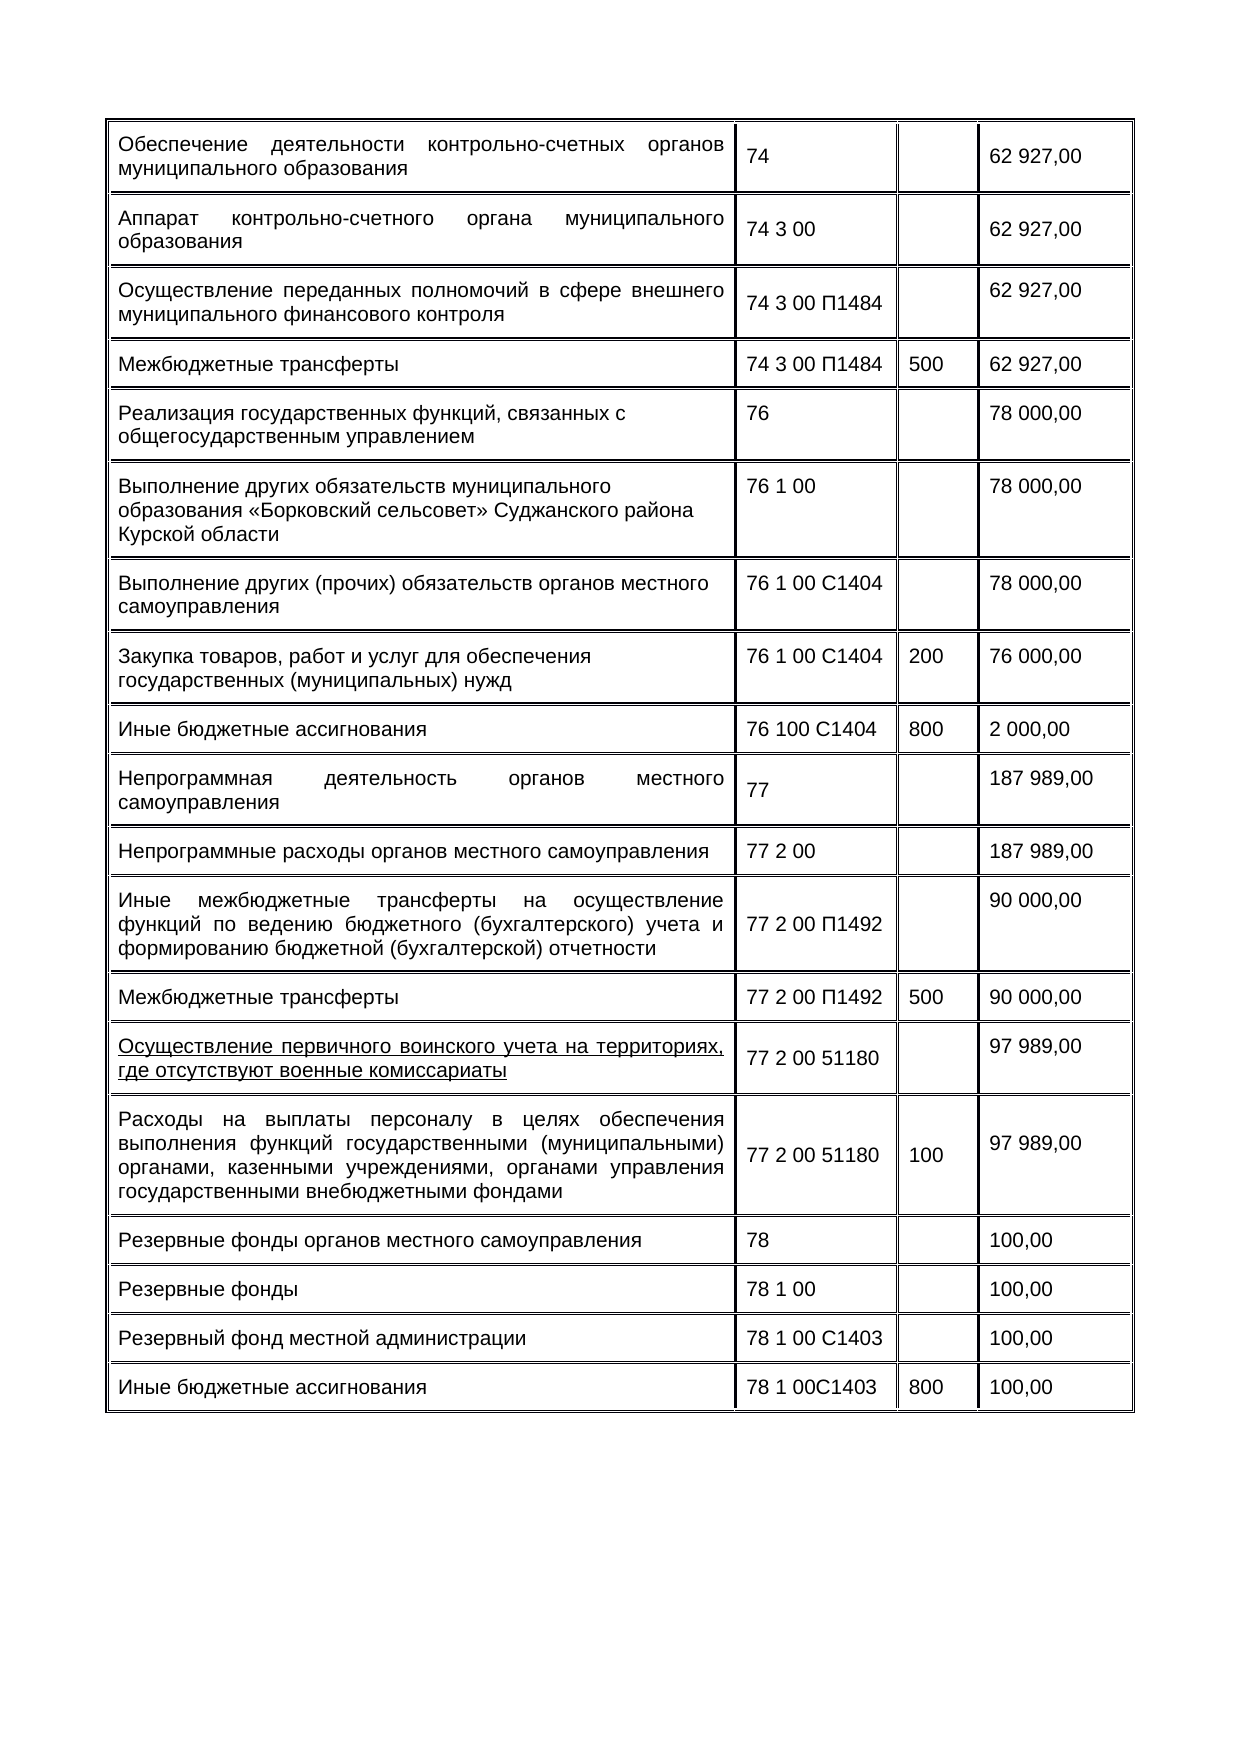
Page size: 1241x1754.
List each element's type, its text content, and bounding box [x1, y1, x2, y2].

table_cell 76 [737, 390, 896, 459]
table_cell Осуществление переданных полномочий в сфере внешнего муниципального финансового контроля [109, 264, 734, 337]
table_cell 800 [899, 706, 977, 751]
table_cell 800 [898, 1364, 978, 1410]
table_cell Реализация государственных функций, связанных с общегосударственным управлением [109, 386, 734, 459]
table_cell [899, 755, 977, 824]
table_cell 77 2 00 П1492 [737, 877, 896, 970]
table_cell Иные бюджетные ассигнования [107, 1361, 735, 1410]
table_cell 100,00 [980, 1263, 1132, 1312]
table_cell [899, 877, 977, 970]
table_cell [899, 560, 977, 629]
table_cell 74 3 00 П1484 [737, 341, 896, 386]
table_cell 62 927,00 [980, 337, 1132, 386]
table_cell [899, 1315, 977, 1361]
table_cell Иные межбюджетные трансферты на осуществление функций по ведению бюджетного (бухгалтерского) учета и формированию бюджетной (бухгалтерской) отчетности [109, 874, 734, 970]
table_cell Аппарат контрольно-счетного органа муниципального образования [109, 191, 734, 264]
table_cell 78 1 00 С1403 [737, 1315, 896, 1361]
table_cell 500 [899, 341, 977, 386]
table_cell Межбюджетные трансферты [109, 970, 734, 1019]
table_cell 74 3 00 П1484 [737, 268, 896, 337]
table_cell 78 1 00С1403 [735, 1364, 898, 1410]
table_cell Резервные фонды органов местного самоуправления [109, 1214, 734, 1262]
table_cell 78 000,00 [980, 556, 1132, 629]
table_cell 62 927,00 [978, 122, 1132, 191]
table_cell 76 000,00 [980, 629, 1132, 702]
table_cell 74 3 00 [737, 195, 896, 264]
table_cell Межбюджетные трансферты [109, 337, 734, 386]
table_cell [899, 268, 977, 337]
table_cell [899, 390, 977, 459]
table_cell 76 1 00 С1404 [737, 560, 896, 629]
table_cell [899, 195, 977, 264]
table_cell 200 [899, 633, 977, 702]
table_cell 100 [899, 1096, 977, 1213]
table_cell [899, 463, 977, 556]
table_cell Закупка товаров, работ и услуг для обеспечения государственных (муниципальных) нужд [109, 629, 734, 702]
table_cell 78 [737, 1217, 896, 1262]
table_cell 76 1 00 [737, 463, 896, 556]
table_cell Осуществление первичного воинского учета на территориях, где отсутствуют военные комиссариаты [109, 1020, 734, 1092]
table_cell Непрограммная деятельность органов местного самоуправления [109, 751, 734, 824]
table_cell Резервный фонд местной администрации [107, 1312, 735, 1361]
table_cell Непрограммные расходы органов местного самоуправления [109, 824, 734, 873]
table_cell 76 1 00 С1404 [737, 633, 896, 702]
table_cell 77 2 00 П1492 [737, 974, 896, 1019]
table_cell 100,00 [980, 1214, 1132, 1262]
table_cell 78 1 00 [737, 1266, 896, 1312]
table_cell [899, 1217, 977, 1262]
table_cell 90 000,00 [980, 874, 1132, 970]
table_cell 90 000,00 [980, 970, 1132, 1019]
table_cell 500 [899, 974, 977, 1019]
table_cell 97 989,00 [980, 1020, 1132, 1092]
table_cell 2 000,00 [980, 702, 1132, 751]
table_cell 78 000,00 [980, 459, 1132, 556]
table_cell 77 [737, 755, 896, 824]
table_cell 78 000,00 [980, 386, 1132, 459]
table_cell Резервные фонды [109, 1263, 734, 1312]
table_cell 77 2 00 51180 [737, 1023, 896, 1092]
table_cell 187 989,00 [980, 751, 1132, 824]
table_cell 76 100 С1404 [737, 706, 896, 751]
table_cell 77 2 00 51180 [737, 1096, 896, 1213]
table_cell 62 927,00 [980, 191, 1132, 264]
table_cell 97 989,00 [980, 1093, 1132, 1213]
table_cell Расходы на выплаты персоналу в целях обеспечения выполнения функций государственными (муниципальными) органами, казенными учреждениями, органами управления государственными внебюджетными фондами [109, 1093, 734, 1213]
table_cell [899, 1023, 977, 1092]
table_cell Обеспечение деятельности контрольно-счетных органов муниципального образования [109, 120, 735, 191]
table_cell 187 989,00 [980, 824, 1132, 873]
table_cell Выполнение других обязательств муниципального образования «Борковский сельсовет» Суджанского района Курской области [109, 459, 734, 556]
table_cell [898, 120, 978, 191]
table_cell 100,00 [978, 1361, 1133, 1410]
table_cell [899, 1266, 977, 1312]
table_cell Иные бюджетные ассигнования [109, 702, 734, 751]
table_cell 77 2 00 [737, 828, 896, 873]
table_cell 100,00 [978, 1312, 1133, 1361]
table_cell [899, 828, 977, 873]
table_cell 74 [735, 122, 898, 191]
table_cell Выполнение других (прочих) обязательств органов местного самоуправления [109, 556, 734, 629]
table_cell 62 927,00 [980, 264, 1132, 337]
